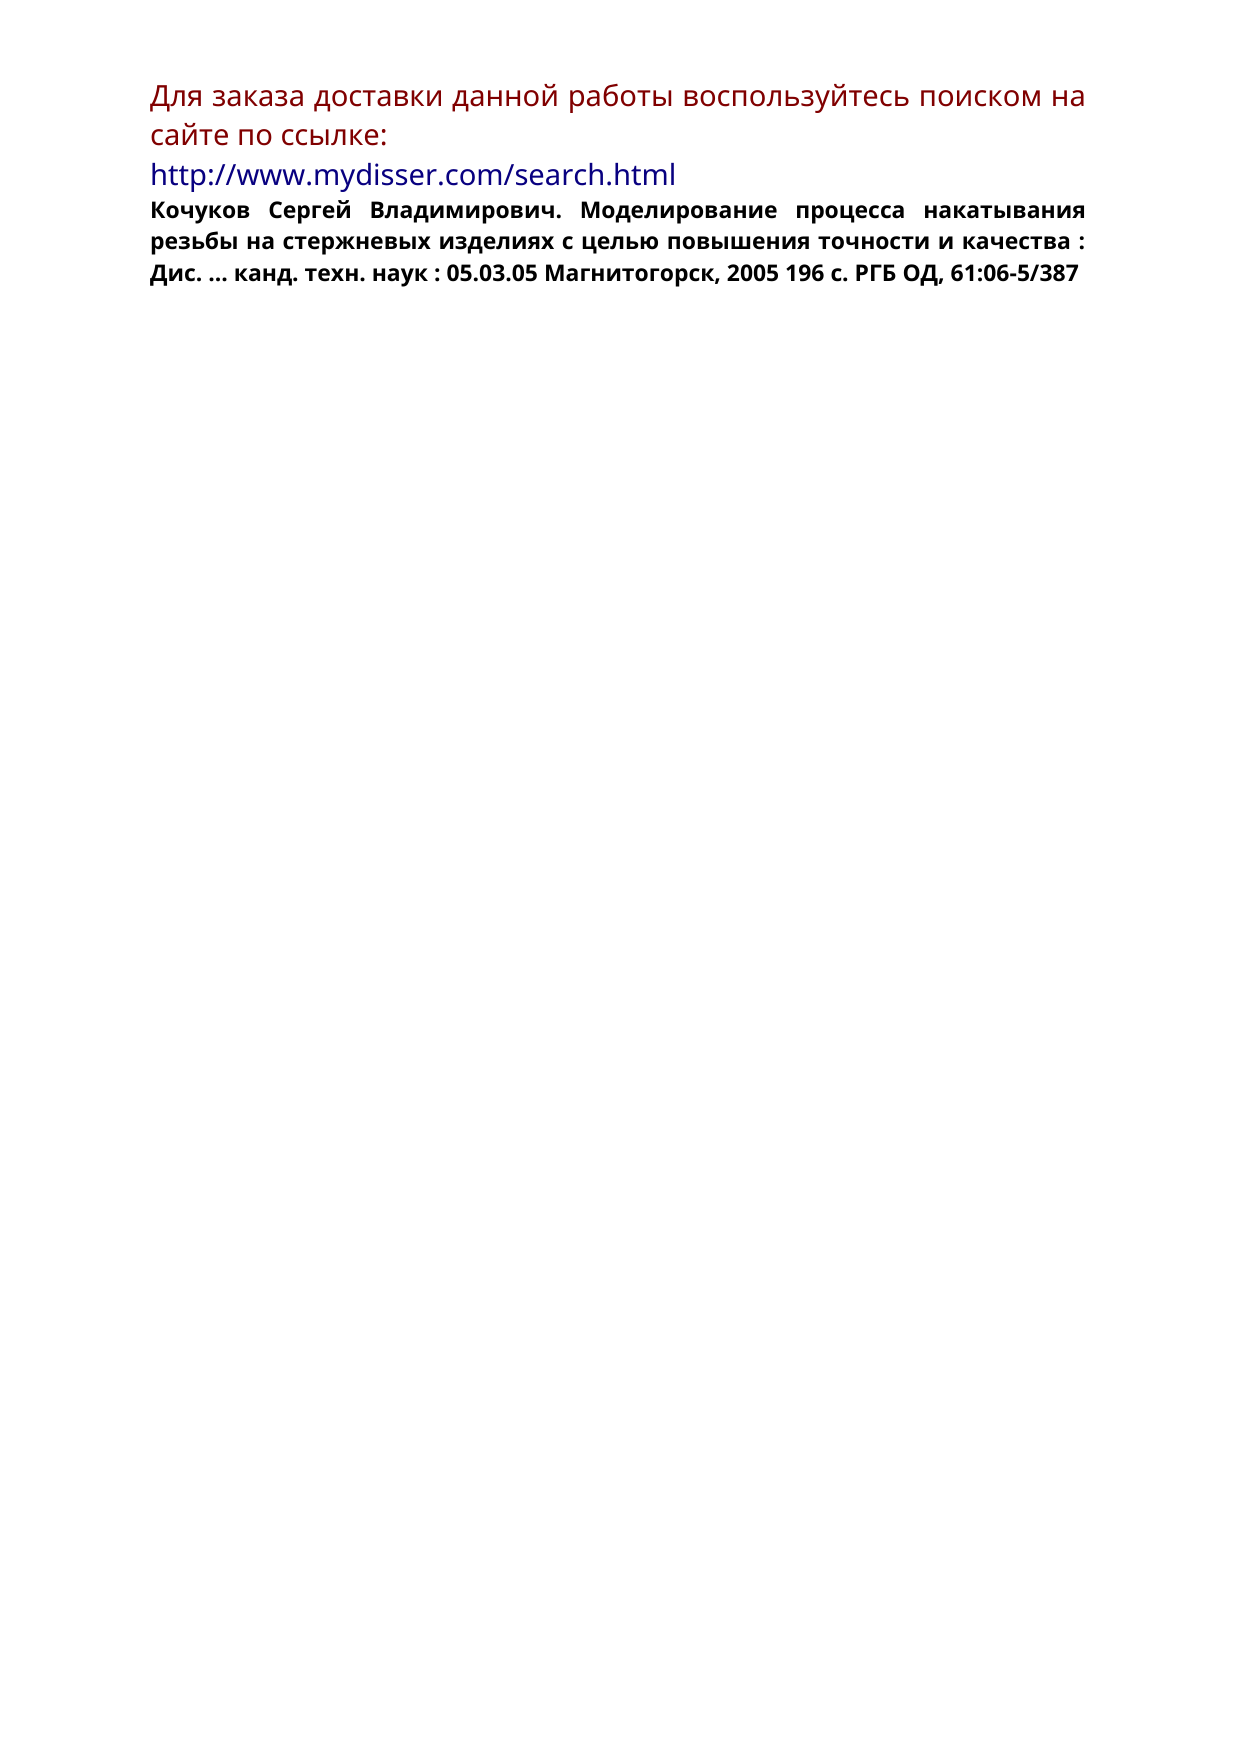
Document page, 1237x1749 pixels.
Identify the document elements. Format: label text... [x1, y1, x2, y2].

text Кочуков Сергей Владимирович. Моделирование процесса накатывания резьбы на стержневых изделиях с целью повышения точности и качества : Дис. ... канд. техн. наук : 05.03.05 Магнитогорск, 2005 196 с. РГБ ОД, 61:06-5/387 [150, 194, 1086, 288]
